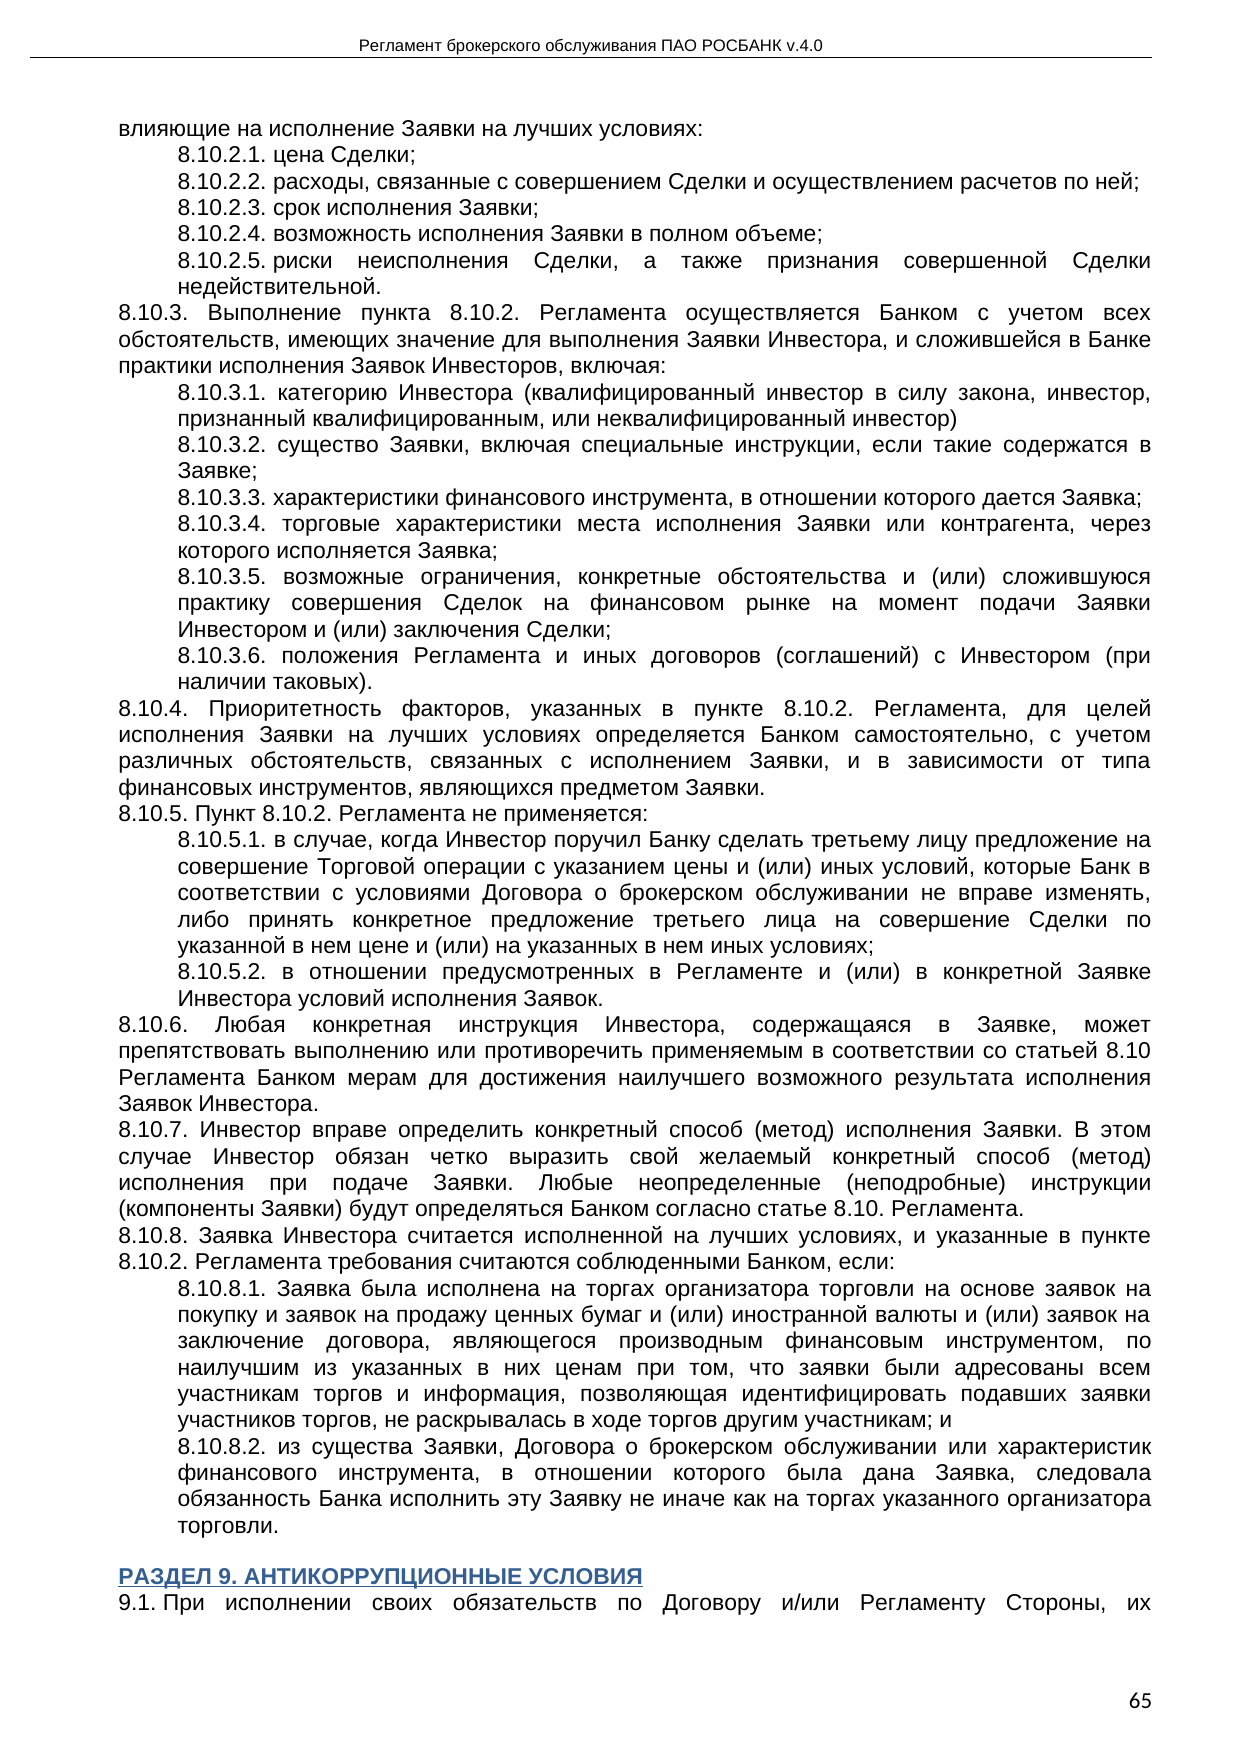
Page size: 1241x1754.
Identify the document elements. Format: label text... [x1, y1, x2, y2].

table_cell РАЗДЕЛ 9. АНТИКОРРУПЦИОННЫЕ УСЛОВИЯ [107, 1538, 1163, 1589]
table_cell 8.10.3.4. торговые характеристики места исполнения Заявки или контрагента, через которого исполняется Заявка; [107, 510, 1163, 563]
table_cell 8.10.7. Инвестор вправе определить конкретный способ (метод) исполнения Заявки. В этом случае Инвестор обязан четко выразить свой желаемый конкретный способ (метод) исполнения при подаче Заявки. Любые неопределенные (неподробные) инструкции (компоненты Заявки) будут определяться Банком согласно статье 8.10. Регламента. [107, 1116, 1163, 1222]
table_cell 8.10.2.4. возможность исполнения Заявки в полном объеме; [107, 220, 1163, 247]
table_cell 8.10.3.2. существо Заявки, включая специальные инструкции, если такие содержатся в Заявке; [107, 431, 1163, 484]
table_cell 8.10.4. Приоритетность факторов, указанных в пункте 8.10.2. Регламента, для целей исполнения Заявки на лучших условиях определяется Банком самостоятельно, с учетом различных обстоятельств, связанных с исполнением Заявки, и в зависимости от типа финансовых инструментов, являющихся предметом Заявки. [107, 695, 1163, 800]
table_cell 8.10.3.6. положения Регламента и иных договоров (соглашений) с Инвестором (при наличии таковых). [107, 642, 1163, 695]
table_cell 8.10.6. Любая конкретная инструкция Инвестора, содержащаяся в Заявке, может препятствовать выполнению или противоречить применяемым в соответствии со статьей 8.10 Регламента Банком мерам для достижения наилучшего возможного результата исполнения Заявок Инвестора. [107, 1011, 1163, 1116]
table_cell 8.10.5.1. в случае, когда Инвестор поручил Банку сделать третьему лицу предложение на совершение Торговой операции с указанием цены и (или) иных условий, которые Банк в соответствии с условиями Договора о брокерском обслуживании не вправе изменять, либо принять конкретное предложение третьего лица на совершение Сделки по указанной в нем цене и (или) на указанных в нем иных условиях; [107, 826, 1163, 958]
table_cell 8.10.2.3. срок исполнения Заявки; [107, 194, 1163, 220]
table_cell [107, 1589, 1163, 1616]
table_cell 8.10.2.5. риски неисполнения Сделки, а также признания совершенной Сделки недействительной. [107, 247, 1163, 299]
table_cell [107, 115, 1163, 141]
table_cell 8.10.3. Выполнение пункта 8.10.2. Регламента осуществляется Банком с учетом всех обстоятельств, имеющих значение для выполнения Заявки Инвестора, и сложившейся в Банке практики исполнения Заявок Инвесторов, включая: [107, 299, 1163, 378]
table_cell 8.10.8.1. Заявка была исполнена на торгах организатора торговли на основе заявок на покупку и заявок на продажу ценных бумаг и (или) иностранной валюты и (или) заявок на заключение договора, являющегося производным финансовым инструментом, по наилучшим из указанных в них ценам при том, что заявки были адресованы всем участникам торгов и информация, позволяющая идентифицировать подавших заявки участников торгов, не раскрывалась в ходе торгов другим участникам; и [107, 1275, 1163, 1433]
table_cell 8.10.2.2. расходы, связанные с совершением Сделки и осуществлением расчетов по ней; [107, 168, 1163, 194]
table_cell 8.10.2.1. цена Сделки; [107, 141, 1163, 168]
table_cell 8.10.8. Заявка Инвестора считается исполненной на лучших условиях, и указанные в пункте 8.10.2. Регламента требования считаются соблюденными Банком, если: [107, 1222, 1163, 1274]
table_cell 8.10.3.5. возможные ограничения, конкретные обстоятельства и (или) сложившуюся практику совершения Сделок на финансовом рынке на момент подачи Заявки Инвестором и (или) заключения Сделки; [107, 563, 1163, 642]
table_cell 8.10.8.2. из существа Заявки, Договора о брокерском обслуживании или характеристик финансового инструмента, в отношении которого была дана Заявка, следовала обязанность Банка исполнить эту Заявку не иначе как на торгах указанного организатора торговли. [107, 1433, 1163, 1538]
table_cell 8.10.3.1. категорию Инвестора (квалифицированный инвестор в силу закона, инвестор, признанный квалифицированным, или неквалифицированный инвестор) [107, 379, 1163, 431]
table_cell 8.10.5. Пункт 8.10.2. Регламента не применяется: [107, 800, 1163, 826]
table_cell 8.10.5.2. в отношении предусмотренных в Регламенте и (или) в конкретной Заявке Инвестора условий исполнения Заявок. [107, 958, 1163, 1011]
table_cell 8.10.3.3. характеристики финансового инструмента, в отношении которого дается Заявка; [107, 484, 1163, 510]
